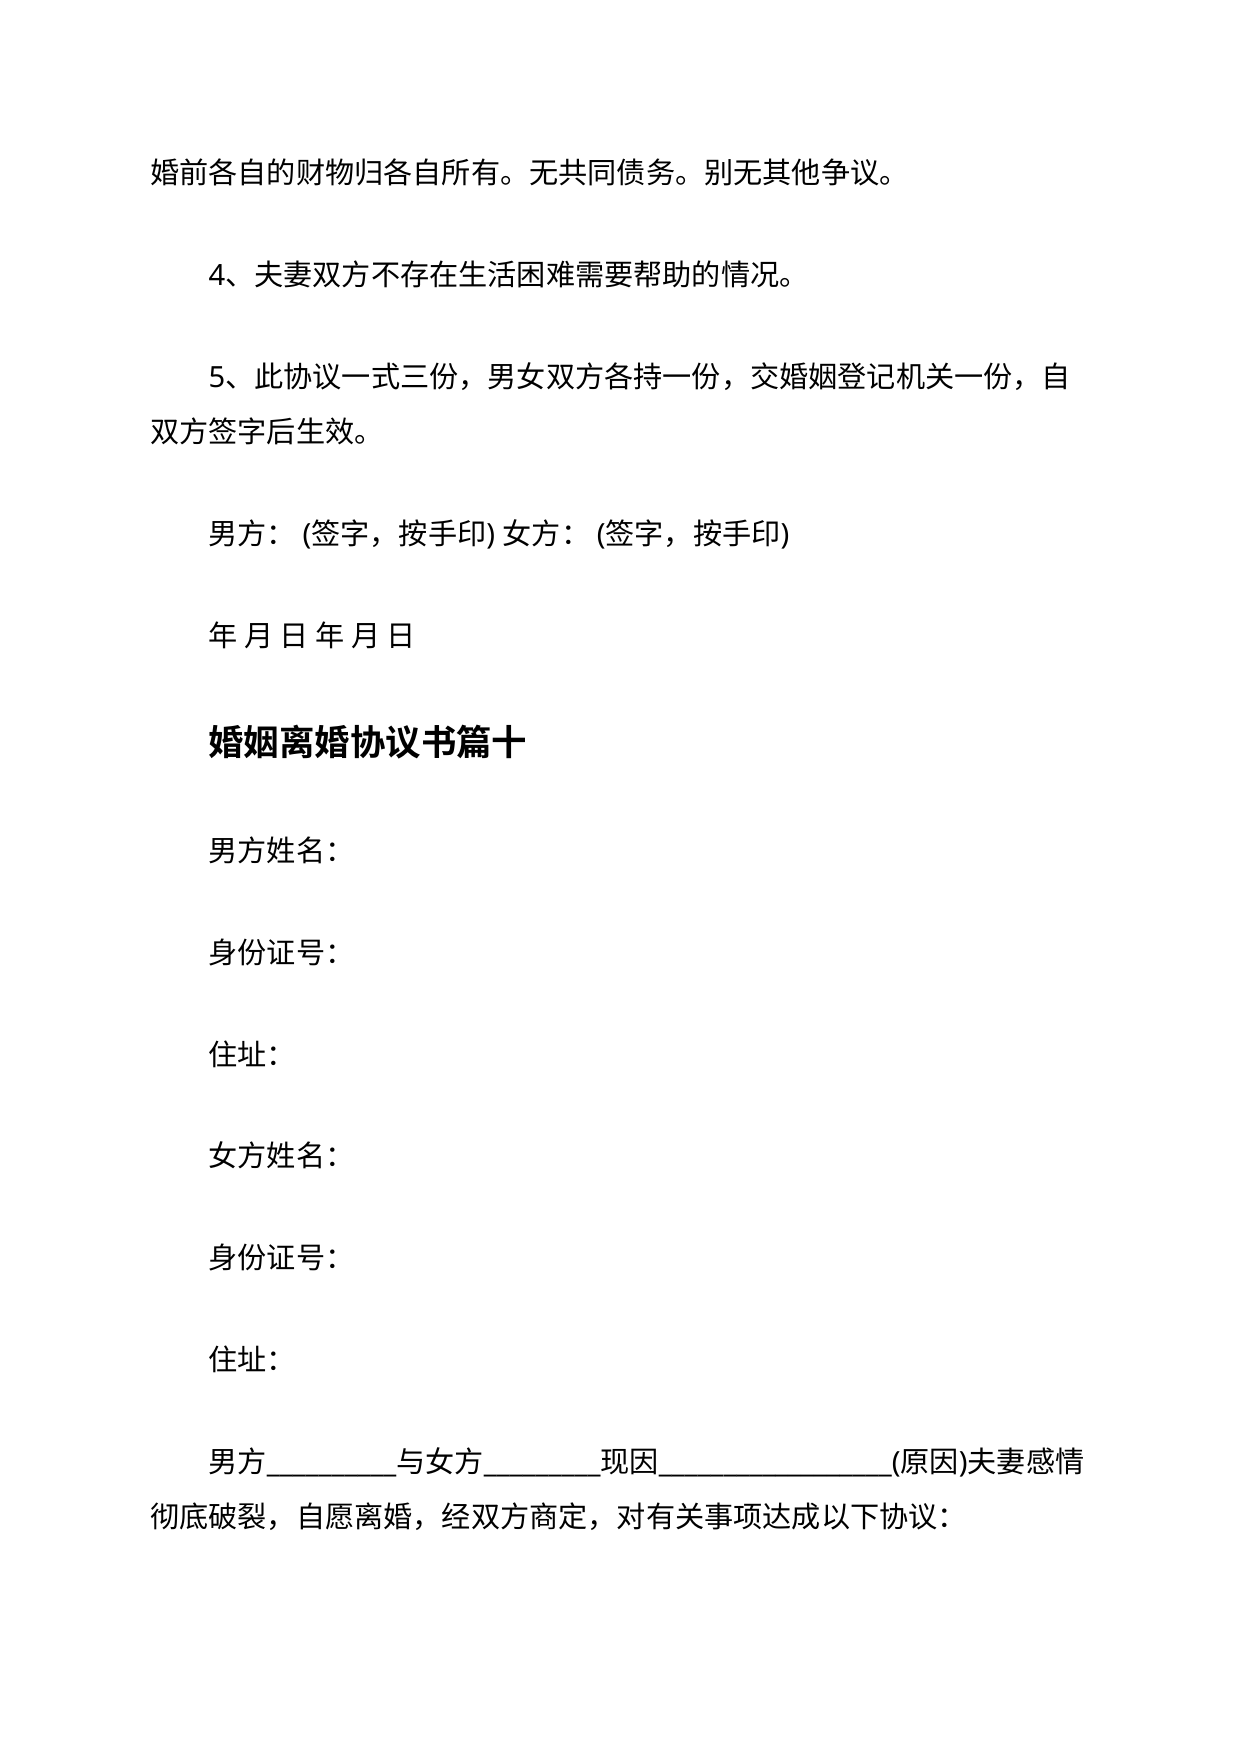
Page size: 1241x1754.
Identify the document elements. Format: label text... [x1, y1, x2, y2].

text 身份证号： [150, 1235, 1090, 1277]
text 男方__________与女方_________现因__________________(原因)夫妻感情彻底破裂，自愿离婚，经双方商定，对有关事项达成以下协议： [150, 1438, 1090, 1536]
text 住址： [150, 1337, 1090, 1379]
text 婚姻离婚协议书篇十 [150, 714, 1090, 766]
text 身份证号： [150, 929, 1090, 972]
text 年 月 日 年 月 日 [150, 612, 1090, 655]
text 女方姓名： [150, 1133, 1090, 1175]
text 5、此协议一式三份，男女双方各持一份，交婚姻登记机关一份，自双方签字后生效。 [150, 354, 1090, 451]
text 男方： (签字，按手印) 女方： (签字，按手印) [150, 511, 1090, 553]
text 4、夫妻双方不存在生活困难需要帮助的情况。 [150, 252, 1090, 294]
text 男方姓名： [150, 828, 1090, 870]
text 住址： [150, 1031, 1090, 1073]
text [150, 150, 1090, 192]
